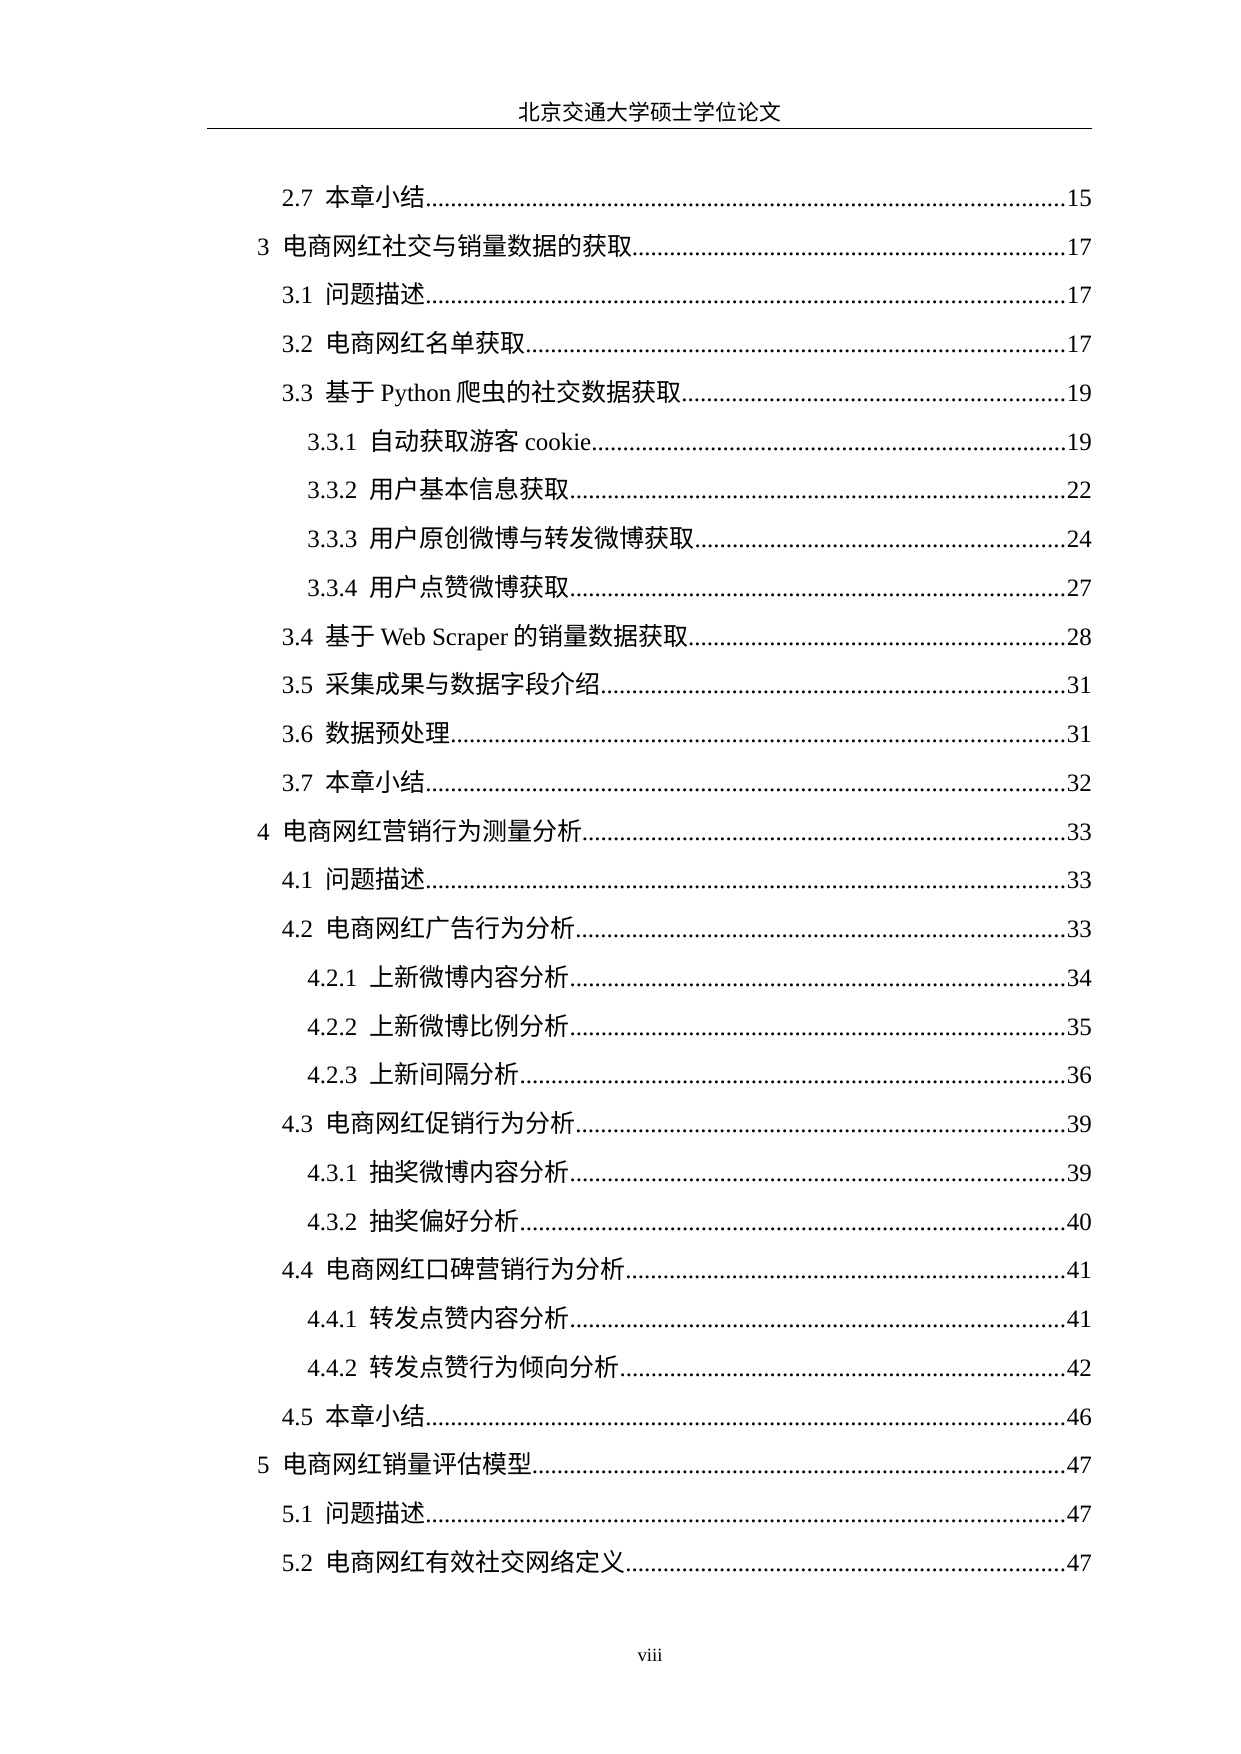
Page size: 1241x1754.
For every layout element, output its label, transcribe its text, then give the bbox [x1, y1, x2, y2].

text 4.3.1 抽奖微博内容分析 39 [257, 1152, 1092, 1188]
text 5 电商网红销量评估模型 47 [207, 1445, 1092, 1481]
text 3 电商网红社交与销量数据的获取 17 [207, 226, 1092, 262]
text 4.4 电商网红口碑营销行为分析 41 [232, 1250, 1092, 1286]
text 3.5 采集成果与数据字段介绍 31 [232, 665, 1092, 701]
text 5.1 问题描述 47 [232, 1493, 1092, 1530]
text 4.4.2 转发点赞行为倾向分析 42 [257, 1347, 1092, 1383]
text 3.7 本章小结 32 [232, 762, 1092, 798]
text 3.3 基于Python爬虫的社交数据获取 19 [232, 372, 1092, 408]
text 4.3 电商网红促销行为分析 39 [232, 1103, 1092, 1140]
text 4.4.1 转发点赞内容分析 41 [257, 1298, 1092, 1335]
text 3.2 电商网红名单获取 17 [232, 323, 1092, 360]
text 4.2.3 上新间隔分析 36 [257, 1055, 1092, 1091]
text 4 电商网红营销行为测量分析 33 [207, 811, 1092, 847]
text 4.1 问题描述 33 [232, 860, 1092, 896]
text 4.2.1 上新微博内容分析 34 [257, 957, 1092, 993]
text 3.3.4 用户点赞微博获取 27 [257, 567, 1092, 603]
text 3.6 数据预处理 31 [232, 713, 1092, 750]
text 2.7 本章小结 15 [232, 177, 1092, 213]
text 3.3.3 用户原创微博与转发微博获取 24 [257, 518, 1092, 555]
text 5.2 电商网红有效社交网络定义 47 [232, 1542, 1092, 1578]
text 3.1 问题描述 17 [232, 275, 1092, 311]
text 3.3.1 自动获取游客cookie 19 [257, 421, 1092, 457]
text 3.4 基于Web Scraper的销量数据获取 28 [232, 616, 1092, 652]
text 4.2 电商网红广告行为分析 33 [232, 908, 1092, 945]
text 4.2.2 上新微博比例分析 35 [257, 1006, 1092, 1042]
text 4.3.2 抽奖偏好分析 40 [257, 1201, 1092, 1237]
text 3.3.2 用户基本信息获取 22 [257, 470, 1092, 506]
text 4.5 本章小结 46 [232, 1396, 1092, 1432]
